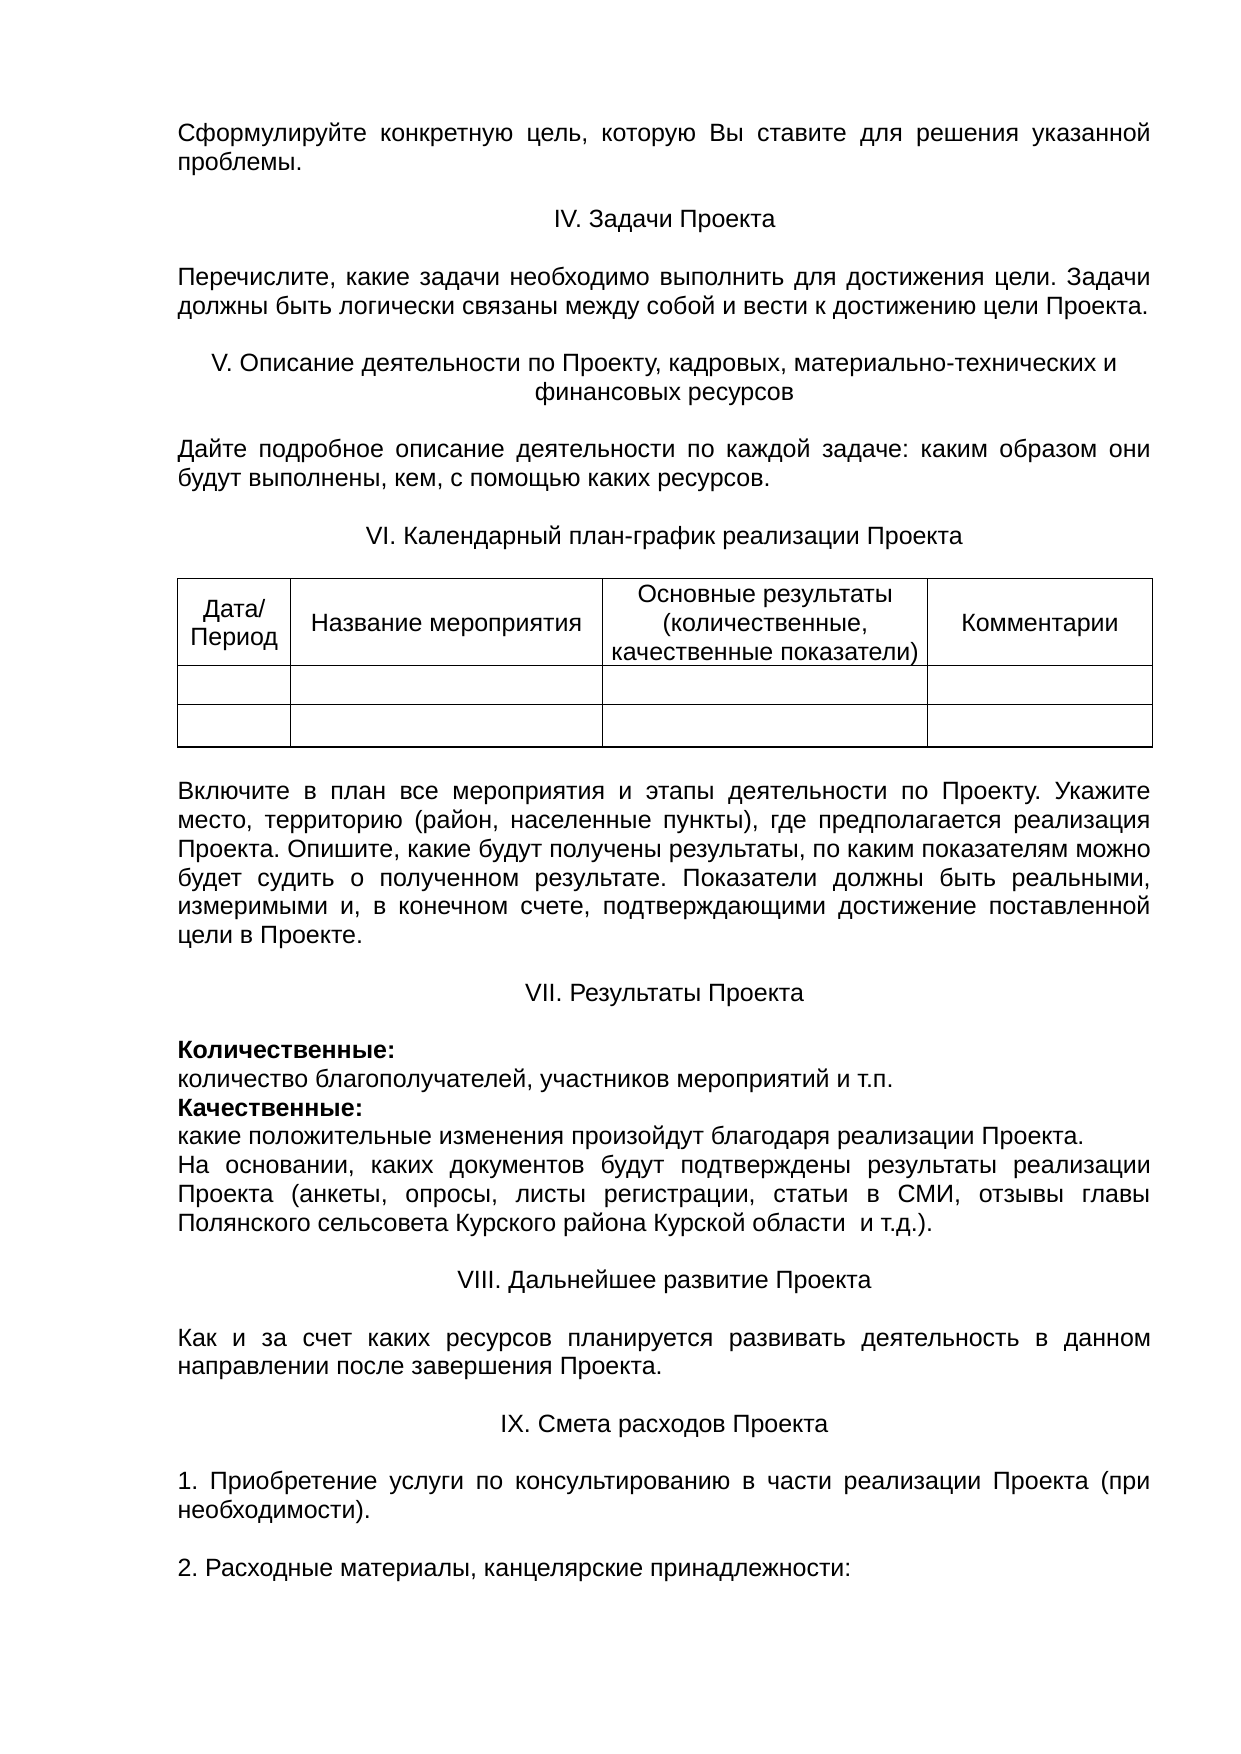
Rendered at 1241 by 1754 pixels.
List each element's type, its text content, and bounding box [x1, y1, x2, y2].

text V. Описание деятельности по Проекту, кадровых, материально-технических и финансовых ресурсов [177, 348, 1152, 406]
text какие положительные изменения произойдут благодаря реализации Проекта. [177, 1121, 1152, 1150]
table_header Дата/ Период [178, 579, 290, 665]
table_cell [603, 666, 927, 703]
table_cell [178, 666, 290, 703]
table_header Комментарии [928, 579, 1152, 665]
table_cell [603, 705, 927, 746]
text VII. Результаты Проекта [177, 977, 1152, 1006]
table_header Название мероприятия [291, 579, 602, 665]
text Сформулируйте конкретную цель, которую Вы ставите для решения указанной проблемы. [177, 118, 1152, 176]
text IX. Смета расходов Проекта [177, 1409, 1152, 1437]
text Количественные: [177, 1035, 1152, 1064]
text 2. Расходные материалы, канцелярские принадлежности: [177, 1552, 1152, 1581]
text 1. Приобретение услуги по консультированию в части реализации Проекта (при необходимости). [177, 1466, 1152, 1524]
text Дайте подробное описание деятельности по каждой задаче: каким образом они будут выполнены, кем, с помощью каких ресурсов. [177, 434, 1152, 492]
text IV. Задачи Проекта [177, 204, 1152, 233]
table_header Основные результаты (количественные, качественные показатели) [603, 579, 927, 665]
text На основании, каких документов будут подтверждены результаты реализации Проекта (анкеты, опросы, листы регистрации, статьи в СМИ, отзывы главы Полянского сельсовета Курского района Курской области и т.д.). [177, 1150, 1152, 1236]
text VI. Календарный план-график реализации Проекта [177, 521, 1152, 549]
text VIII. Дальнейшее развитие Проекта [177, 1265, 1152, 1294]
table_cell [291, 705, 602, 746]
text Качественные: [177, 1092, 1152, 1121]
table_cell [928, 666, 1152, 703]
table_cell [291, 666, 602, 703]
text Перечислите, какие задачи необходимо выполнить для достижения цели. Задачи должны быть логически связаны между собой и вести к достижению цели Проекта. [177, 262, 1152, 319]
text Как и за счет каких ресурсов планируется развивать деятельность в данном направлении после завершения Проекта. [177, 1322, 1152, 1380]
table_cell [928, 705, 1152, 746]
text количество благополучателей, участников мероприятий и т.п. [177, 1064, 1152, 1092]
table_cell [178, 705, 290, 746]
text Включите в план все мероприятия и этапы деятельности по Проекту. Укажите место, территорию (район, населенные пункты), где предполагается реализация Проекта. Опишите, какие будут получены результаты, по каким показателям можно будет судить о полученном результате. Показатели должны быть реальными, измеримыми и, в конечном счете, подтверждающими достижение поставленной цели в Проекте. [177, 776, 1152, 949]
